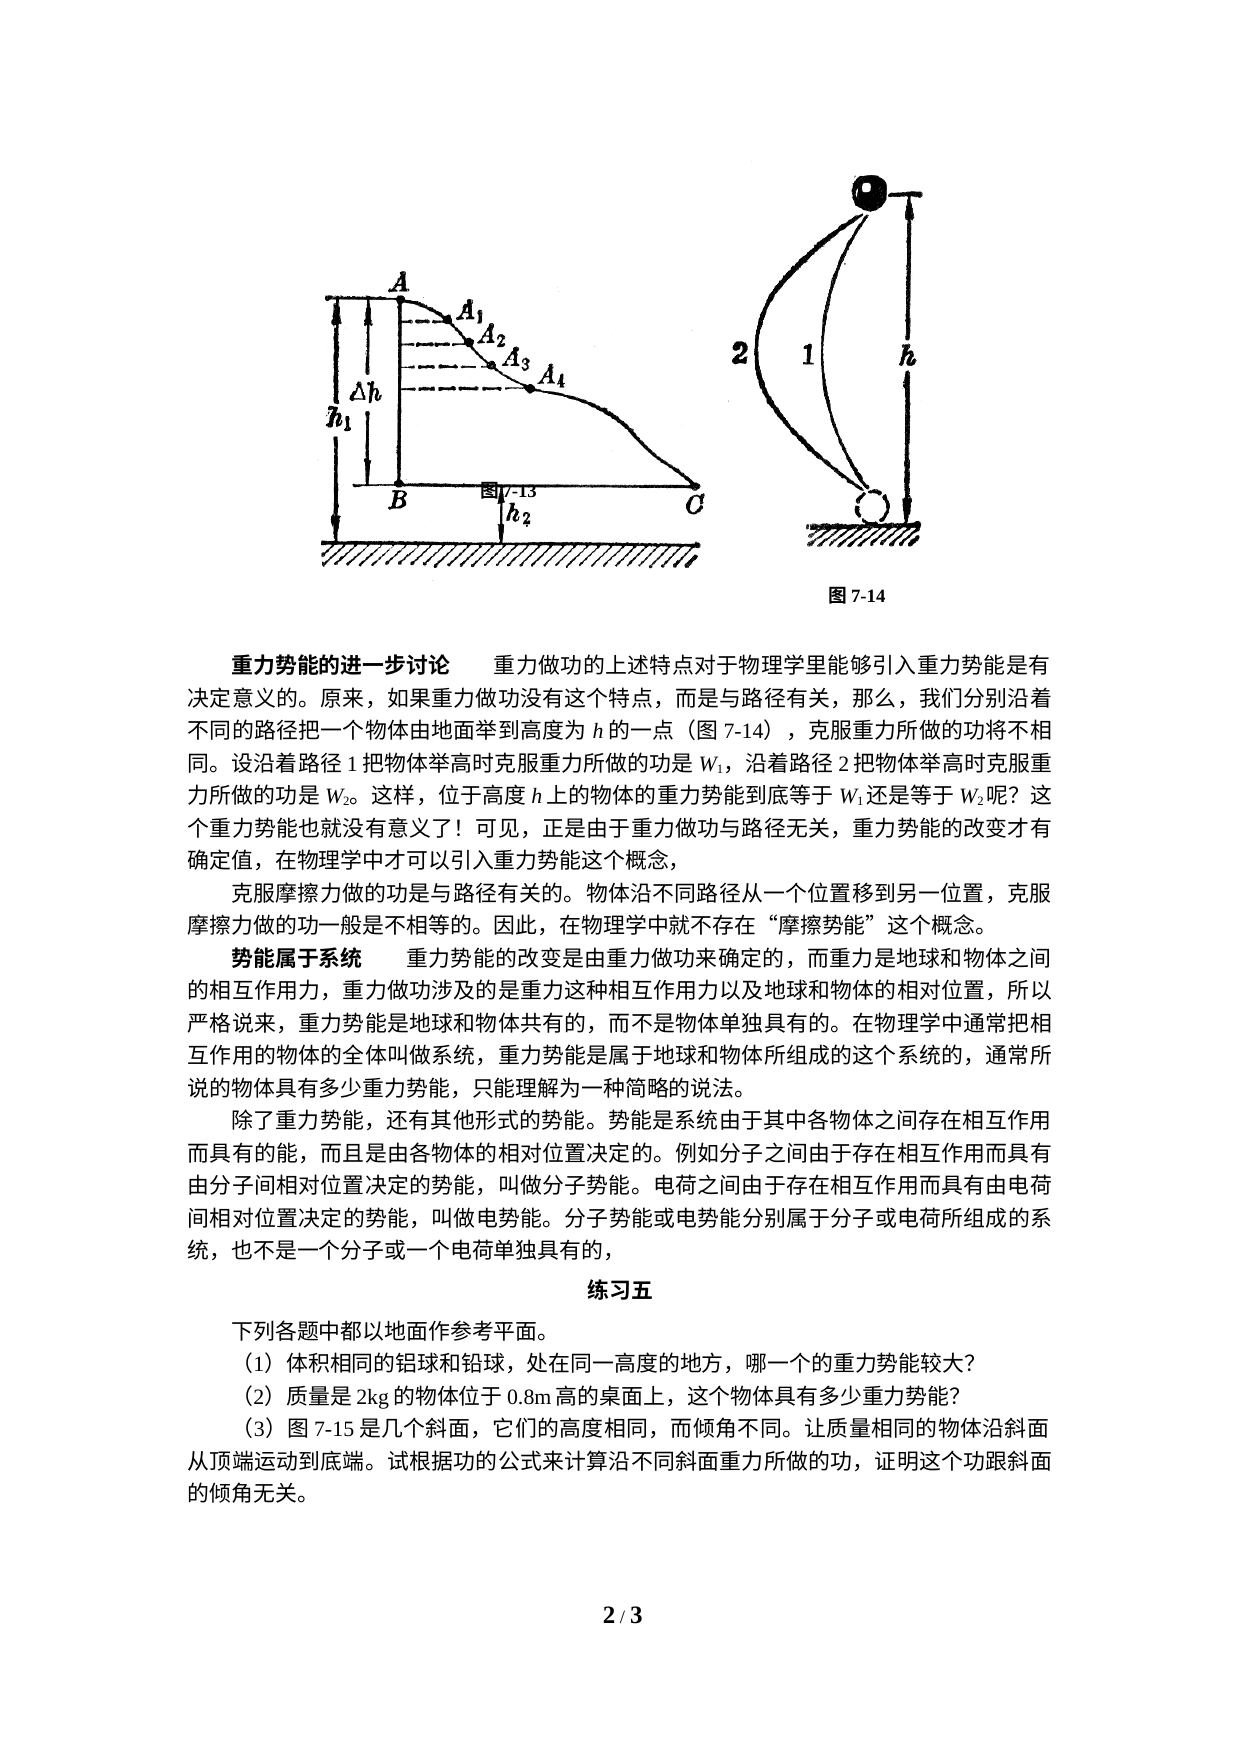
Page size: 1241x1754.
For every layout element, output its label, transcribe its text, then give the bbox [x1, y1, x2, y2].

text 重力势能的进一步讨论 重力做功的上述特点对于物理学里能够引入重力势能是有决定意义的。原来，如果重力做功没有这个特点，而是与路径有关，那么，我们分别沿着不同的路径把一个物体由地面举到高度为h的一点（图7-14），克服重力所做的功将不相同。设沿着路径1把物体举高时克服重力所做的功是W1，沿着路径2把物体举高时克服重力所做的功是W2。这样，位于高度h上的物体的重力势能到底等于W1还是等于W2呢？这个重力势能也就没有意义了！可见，正是由于重力做功与路径无关，重力势能的改变才有确定值，在物理学中才可以引入重力势能这个概念， [187, 648, 1053, 875]
text （1）体积相同的铝球和铅球，处在同一高度的地方，哪一个的重力势能较大？ [187, 1346, 1053, 1378]
text 克服摩擦力做的功是与路径有关的。物体沿不同路径从一个位置移到另一位置，克服摩擦力做的功一般是不相等的。因此，在物理学中就不存在“摩擦势能”这个概念。 [187, 875, 1053, 940]
text 势能属于系统 重力势能的改变是由重力做功来确定的，而重力是地球和物体之间的相互作用力，重力做功涉及的是重力这种相互作用力以及地球和物体的相对位置，所以严格说来，重力势能是地球和物体共有的，而不是物体单独具有的。在物理学中通常把相互作用的物体的全体叫做系统，重力势能是属于地球和物体所组成的这个系统的，通常所说的物体具有多少重力势能，只能理解为一种简略的说法。 [187, 940, 1053, 1103]
subtitle 练习五 [187, 1273, 1053, 1305]
text 除了重力势能，还有其他形式的势能。势能是系统由于其中各物体之间存在相互作用而具有的能，而且是由各物体的相对位置决定的。例如分子之间由于存在相互作用而具有由分子间相对位置决定的势能，叫做分子势能。电荷之间由于存在相互作用而具有由电荷间相对位置决定的势能，叫做电势能。分子势能或电势能分别属于分子或电荷所组成的系统，也不是一个分子或一个电荷单独具有的， [187, 1103, 1053, 1265]
text 下列各题中都以地面作参考平面。 [187, 1313, 1053, 1346]
picture [718, 160, 935, 554]
text （2）质量是2kg的物体位于0.8m高的桌面上，这个物体具有多少重力势能？ [187, 1378, 1053, 1411]
picture [305, 263, 717, 585]
text （3）图7-15是几个斜面，它们的高度相同，而倾角不同。让质量相同的物体沿斜面从顶端运动到底端。试根据功的公式来计算沿不同斜面重力所做的功，证明这个功跟斜面的倾角无关。 [187, 1411, 1053, 1508]
